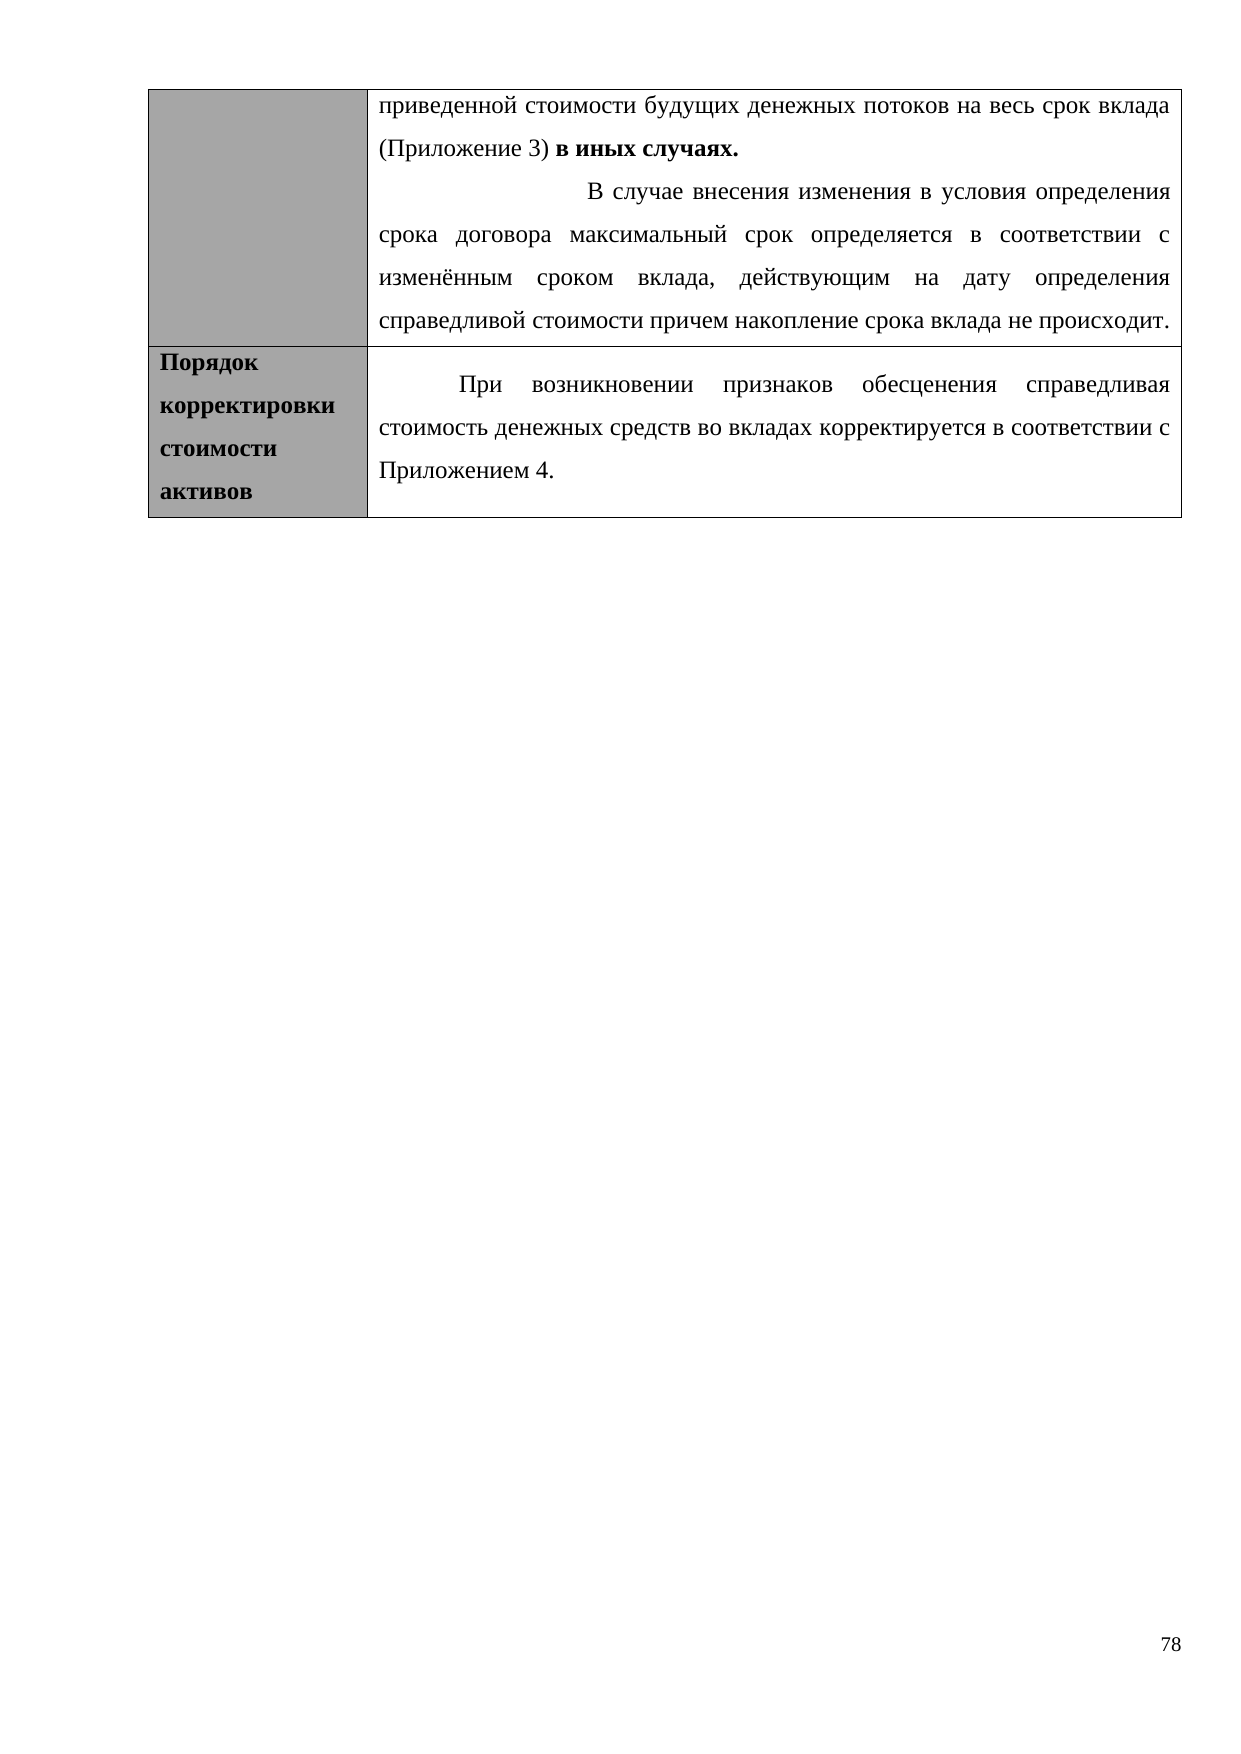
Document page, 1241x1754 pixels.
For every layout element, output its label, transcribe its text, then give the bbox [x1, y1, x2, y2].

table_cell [149, 90, 367, 346]
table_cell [368, 90, 1181, 346]
table_cell Порядок корректировки стоимости активов [149, 347, 367, 517]
table_cell При возникновении признаков обесценения справедливая стоимость денежных средств во вкладах корректируется в соответствии с Приложением 4. [368, 347, 1181, 517]
